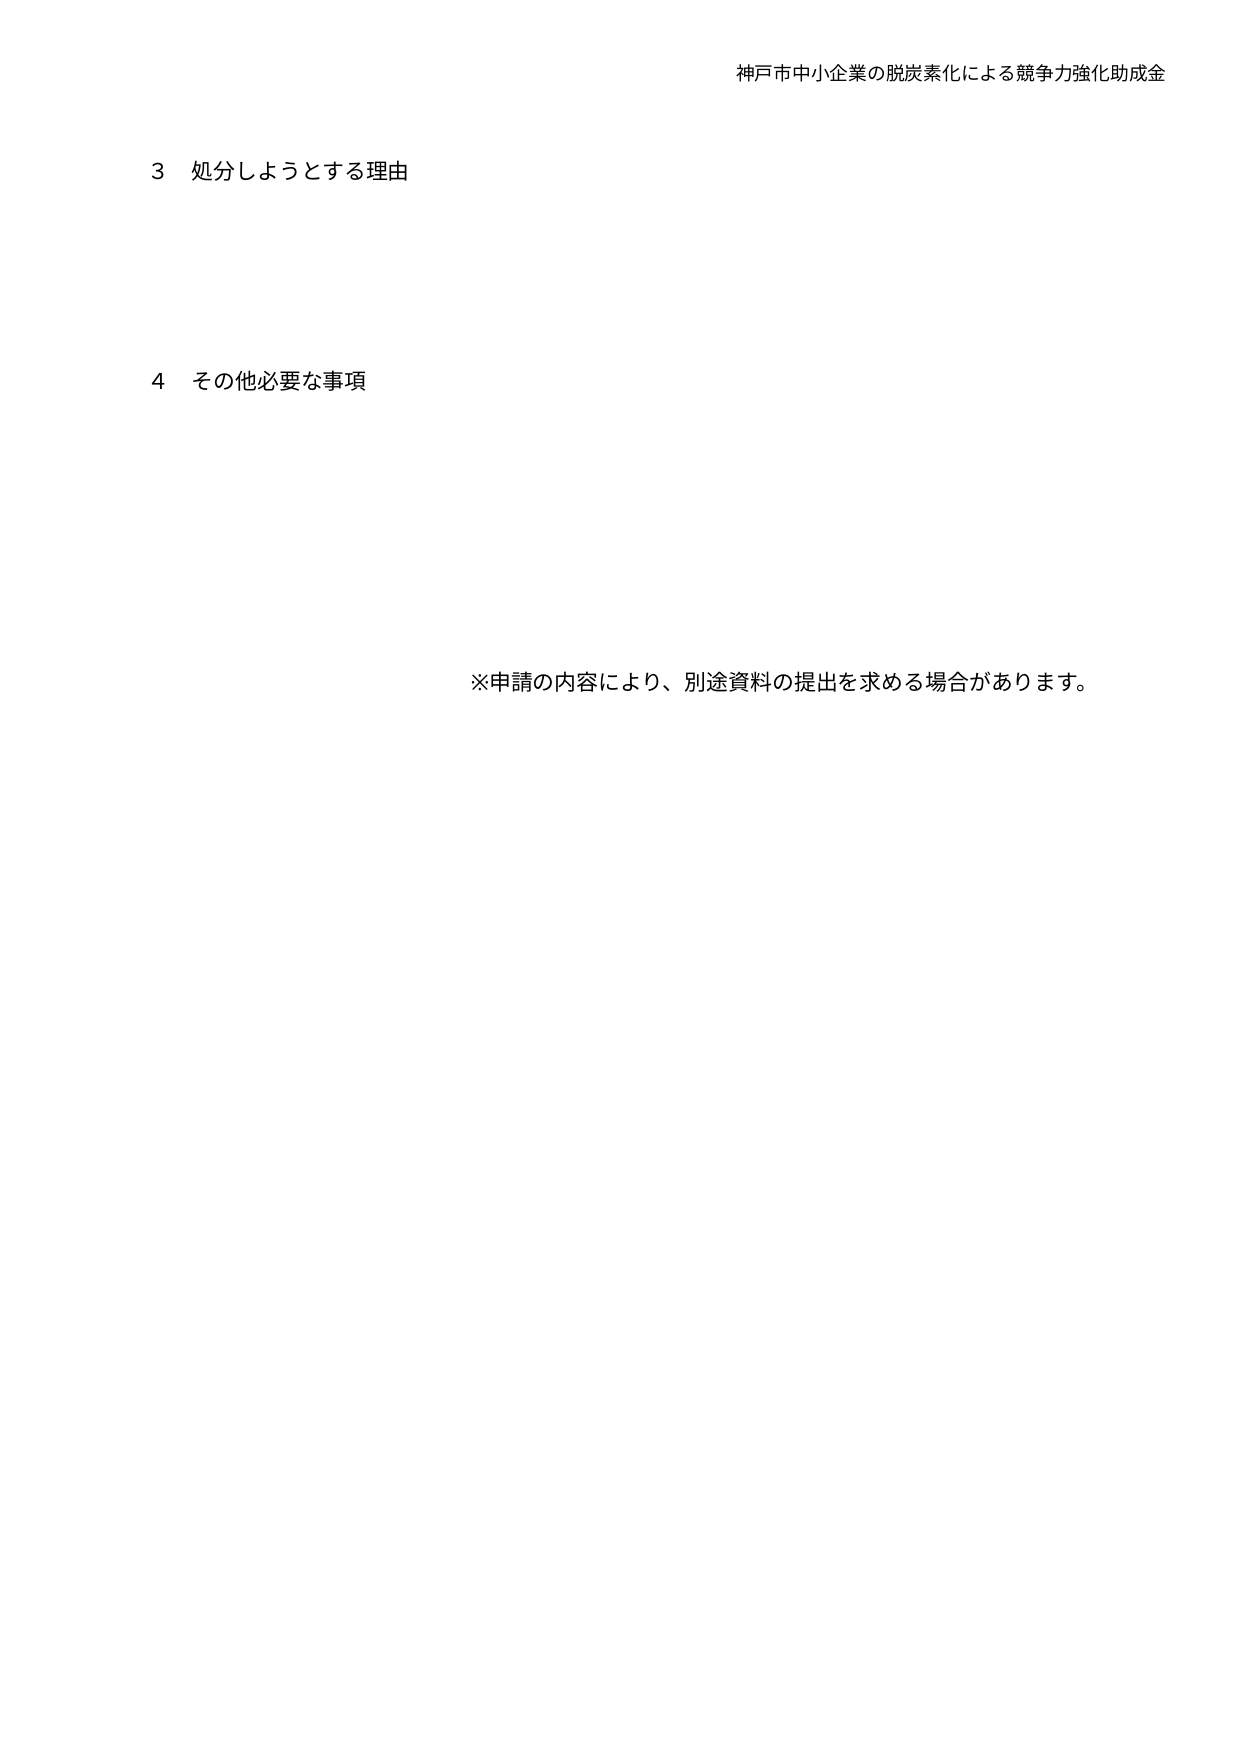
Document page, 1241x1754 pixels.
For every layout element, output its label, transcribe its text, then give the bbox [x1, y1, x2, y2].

text ３ 処分しようとする理由 [148, 139, 1098, 199]
text ４ その他必要な事項 [148, 350, 1098, 410]
text ※申請の内容により、別途資料の提出を求める場合があります。 [148, 651, 1098, 711]
